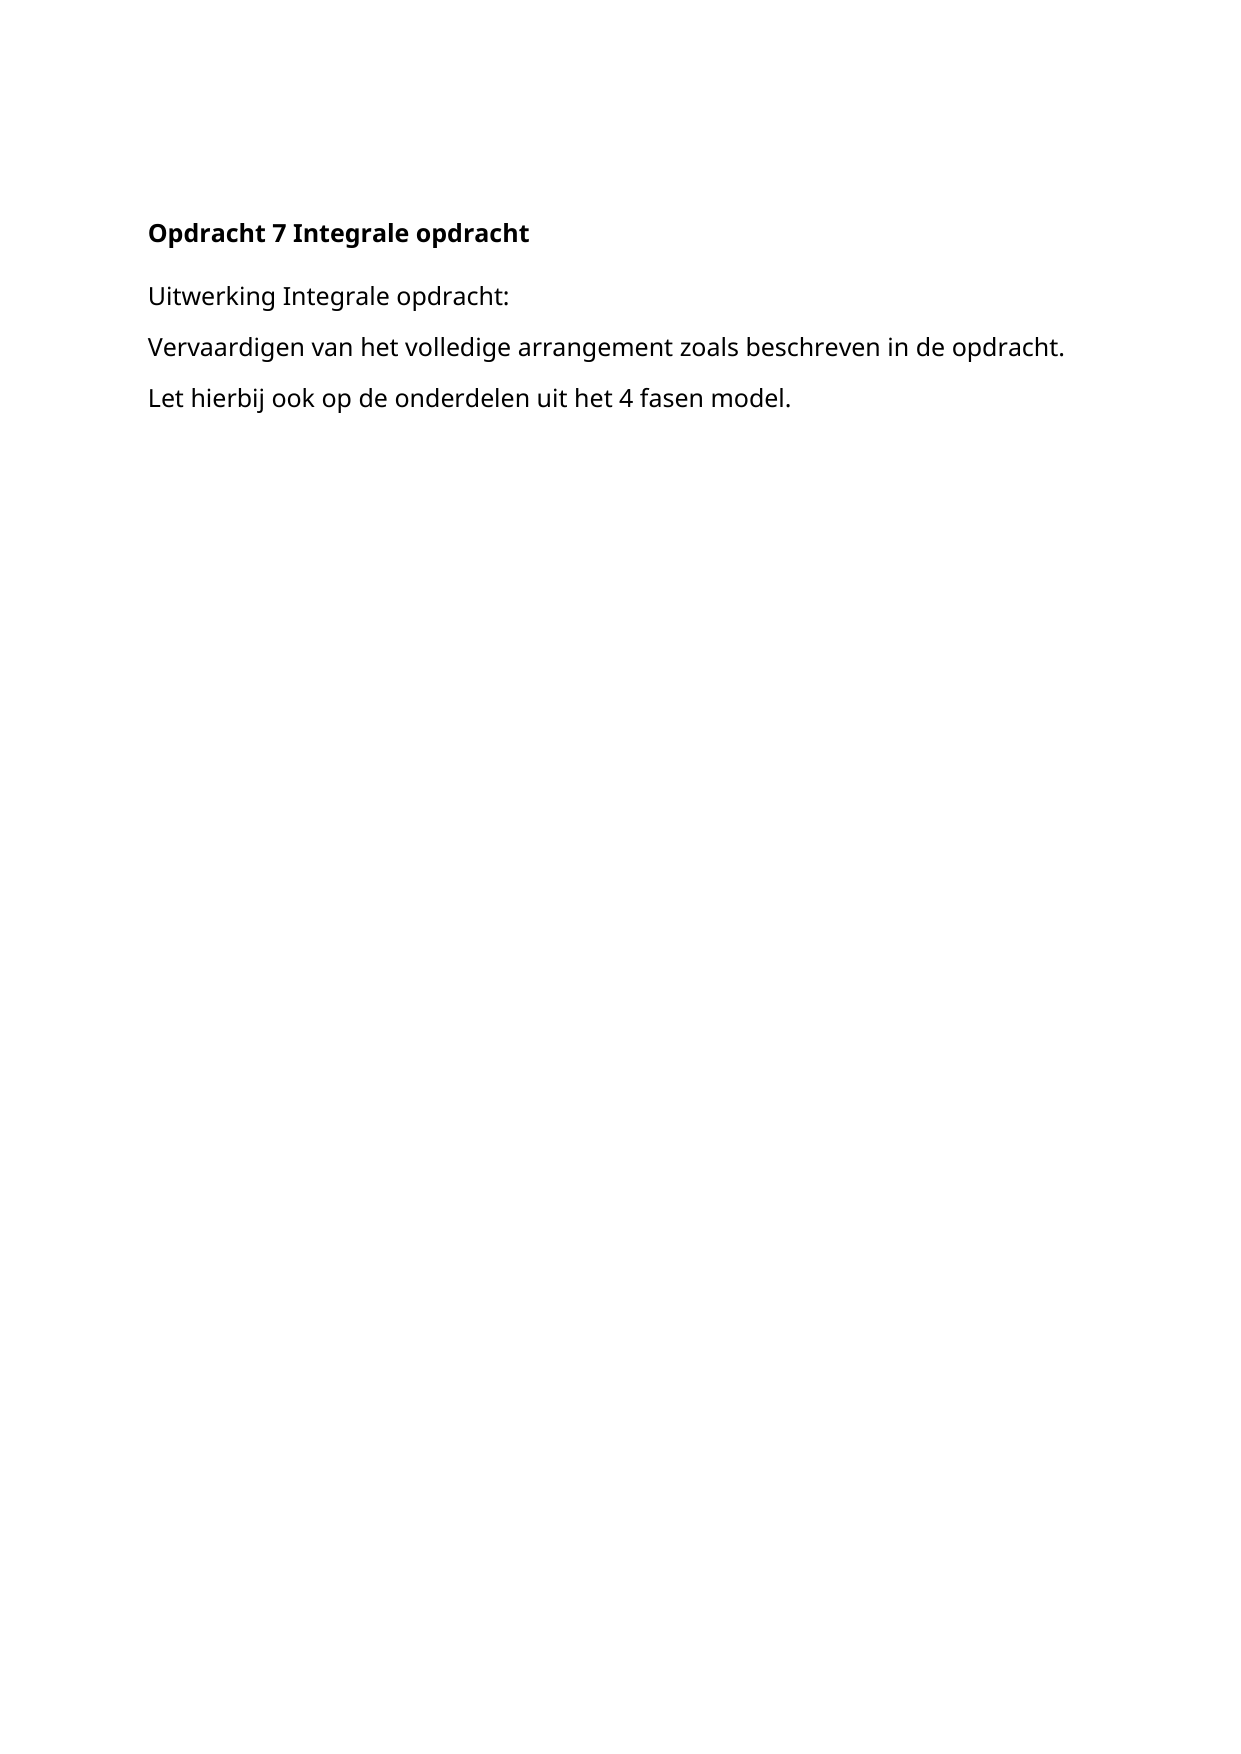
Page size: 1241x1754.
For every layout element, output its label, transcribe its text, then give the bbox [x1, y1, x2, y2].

text Vervaardigen van het volledige arrangement zoals beschreven in de opdracht. Let hierbij ook op de onderdelen uit het 4 fasen model. [148, 330, 1093, 415]
text Uitwerking Integrale opdracht: [148, 279, 1093, 313]
subtitle Opdracht 7 Integrale opdracht [148, 215, 1093, 249]
